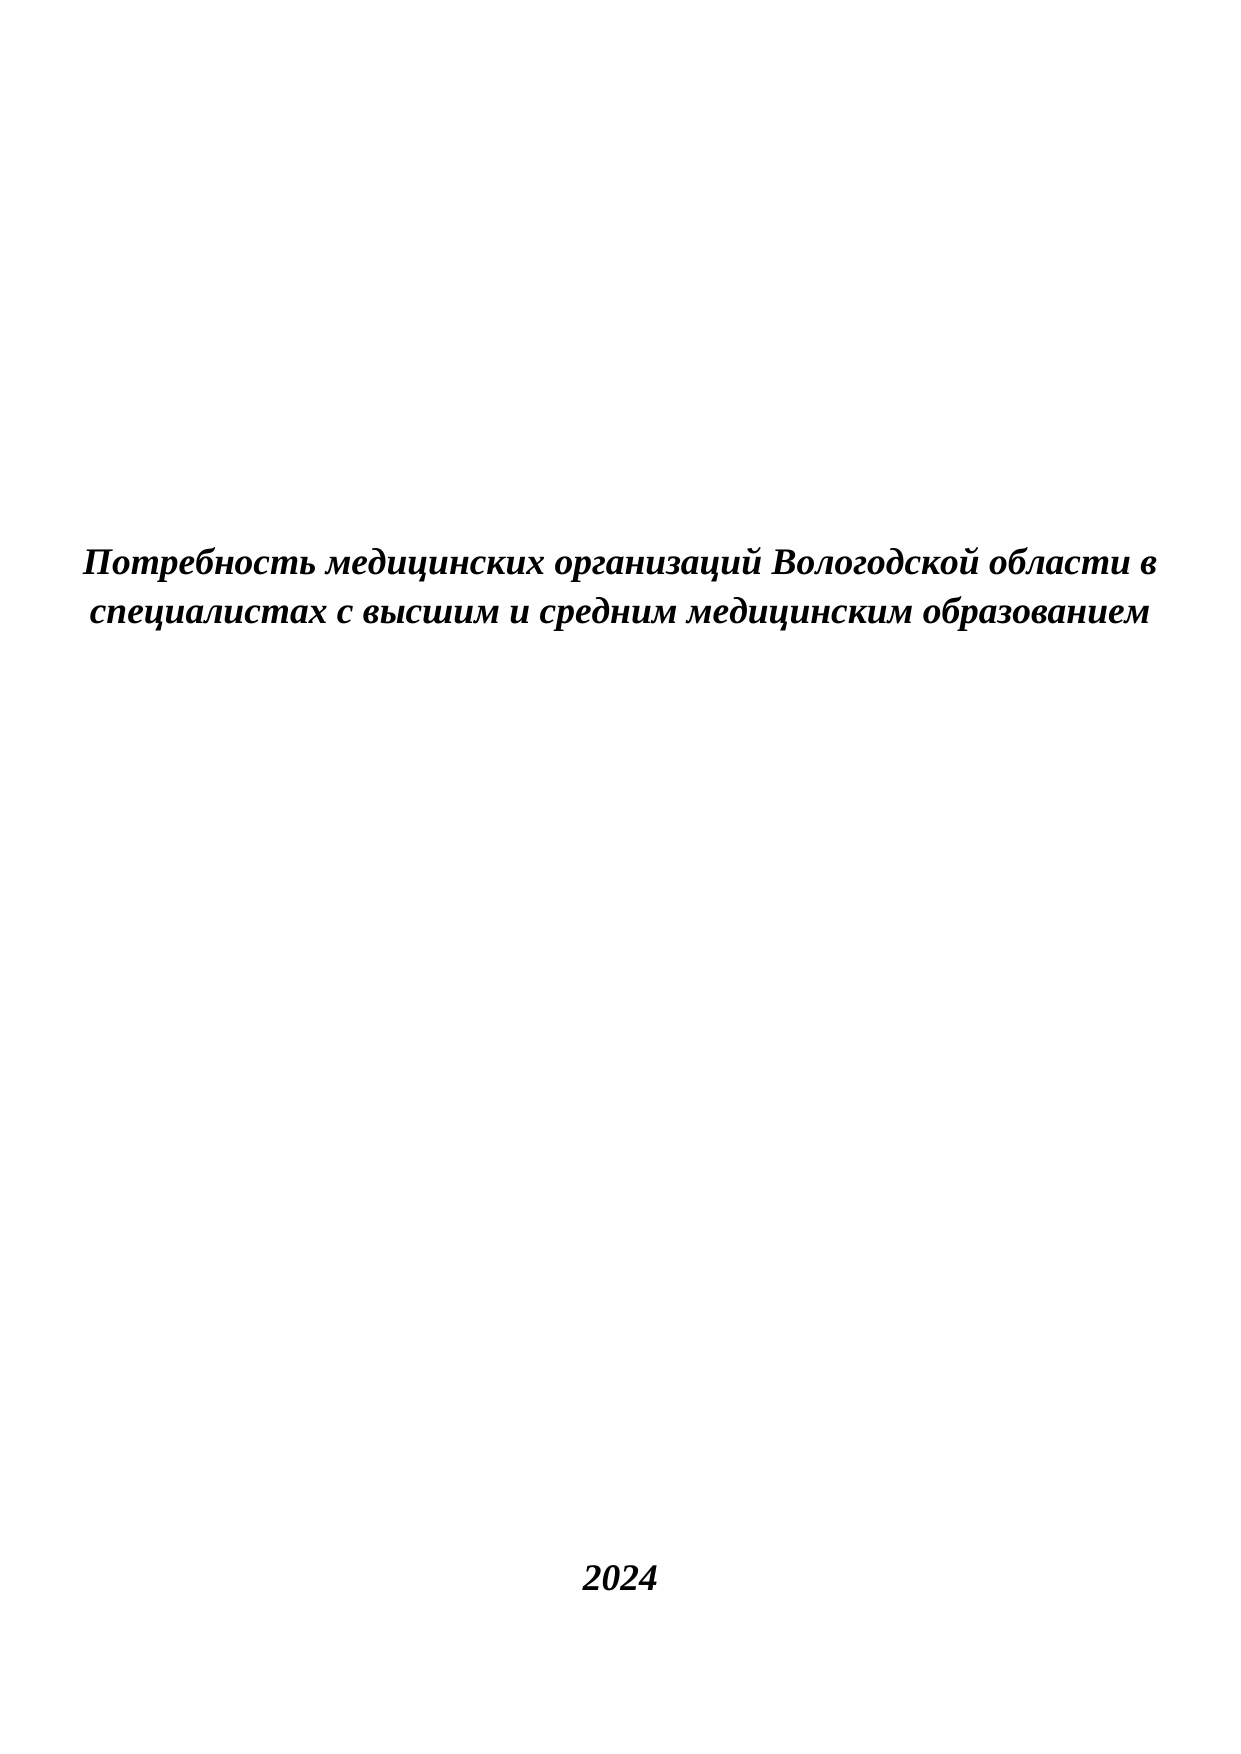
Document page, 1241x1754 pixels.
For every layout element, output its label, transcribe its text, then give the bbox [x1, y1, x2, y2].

text 2024 [75, 1556, 1165, 1599]
text Потребность медицинских организаций Вологодской области в специалистах с высшим и средним медицинским образованием [75, 539, 1165, 632]
